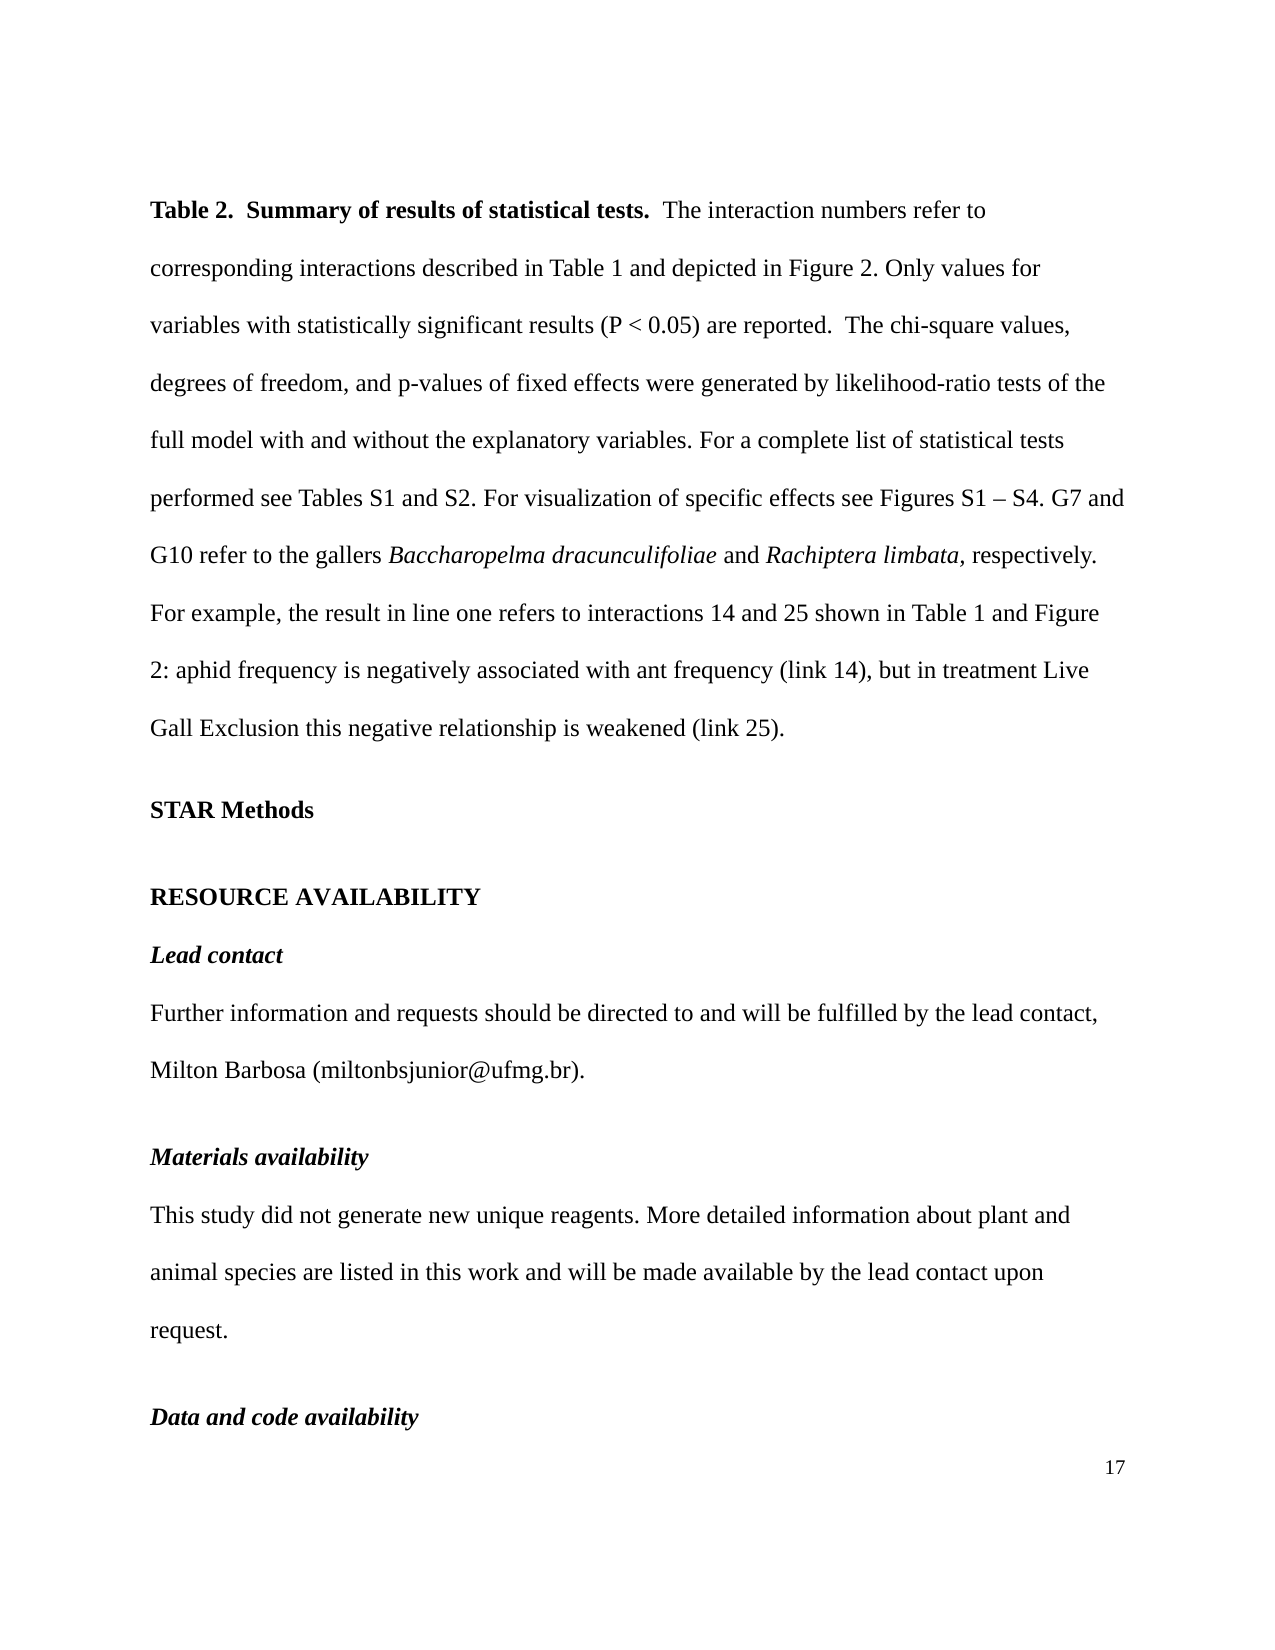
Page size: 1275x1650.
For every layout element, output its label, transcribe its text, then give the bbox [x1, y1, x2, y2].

subtitle STAR Methods [150, 795, 1125, 824]
text Data and code availability [150, 1402, 1125, 1430]
text Lead contact [150, 940, 1125, 969]
subtitle Table 2. Summary of results of statistical tests. The interaction numbers refer to corresponding interactions described in Table 1 and depicted in Figure 2. Only values for variables with statistically significant results (P < 0.05) are reported. The chi-square values, degrees of freedom, and p-values of fixed effects were generated by likelihood-ratio tests of the full model with and without the explanatory variables. For a complete list of statistical tests performed see Tables S1 and S2. For visualization of specific effects see Figures S1 – S4. G7 and G10 refer to the gallers Baccharopelma dracunculifoliae and Rachiptera limbata, respectively. For example, the result in line one refers to interactions 14 and 25 shown in Table 1 and Figure 2: aphid frequency is negatively associated with ant frequency (link 14), but in treatment Live Gall Exclusion this negative relationship is weakened (link 25). [150, 195, 1125, 742]
text Materials availability [150, 1142, 1125, 1171]
text Further information and requests should be directed to and will be fulfilled by the lead contact, Milton Barbosa (miltonbsjunior@ufmg.br). [150, 998, 1125, 1084]
text RESOURCE AVAILABILITY [150, 882, 1125, 911]
text This study did not generate new unique reagents. More detailed information about plant and animal species are listed in this work and will be made available by the lead contact upon request. [150, 1200, 1125, 1344]
